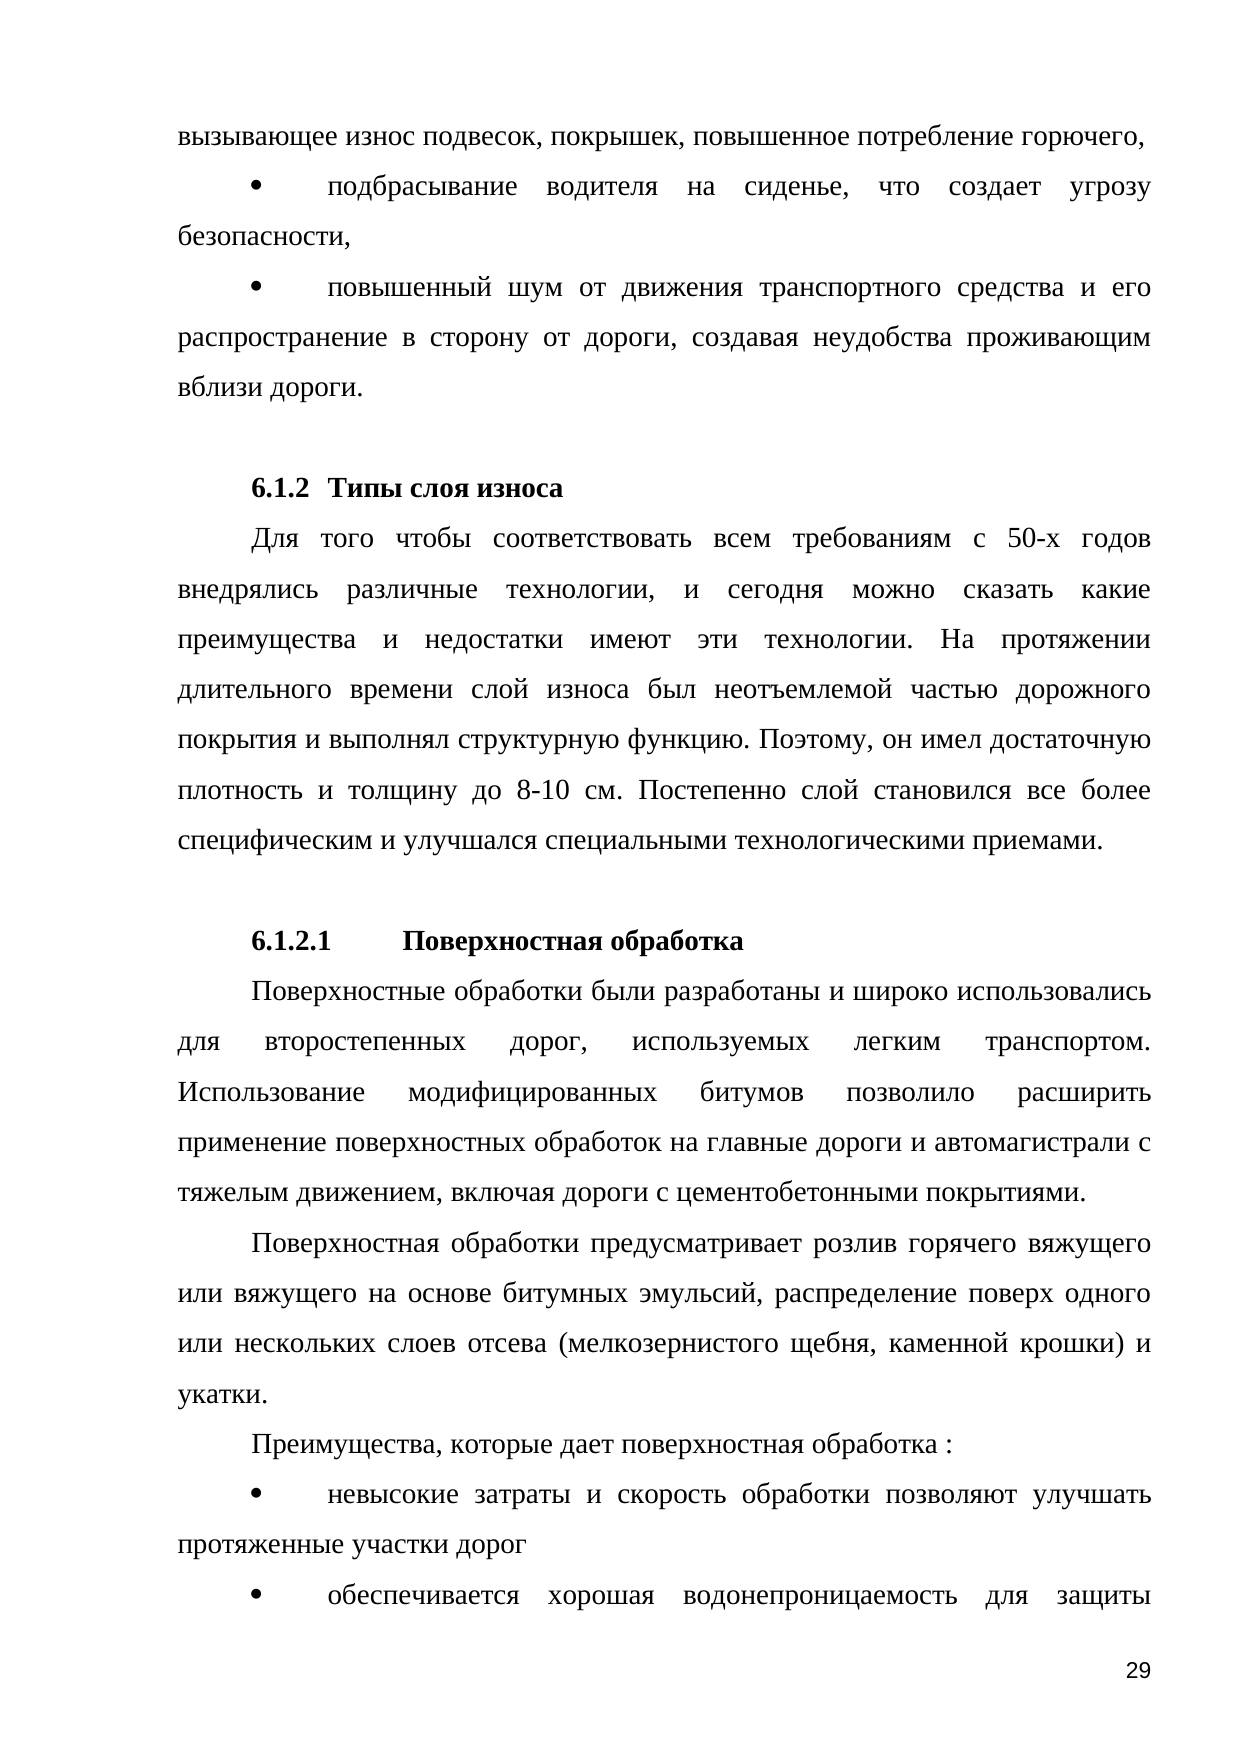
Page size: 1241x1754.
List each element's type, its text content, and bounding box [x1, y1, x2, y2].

subtitle Поверхностная обработка [177, 923, 1152, 957]
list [177, 1577, 1152, 1611]
text Поверхностные обработки были разработаны и широко использовались для второстепенных дорог, используемых легким транспортом. Использование модифицированных битумов позволило расширить применение поверхностных обработок на главные дороги и автомагистрали с тяжелым движением, включая дороги с цементобетонными покрытиями. [177, 973, 1152, 1208]
text Поверхностная обработки предусматривает розлив горячего вяжущего или вяжущего на основе битумных эмульсий, распределение поверх одного или нескольких слоев отсева (мелкозернистого щебня, каменной крошки) и укатки. [177, 1225, 1152, 1409]
text Преимущества, которые дает поверхностная обработка : [177, 1426, 1152, 1460]
list подбрасывание водителя на сиденье, что создает угрозу безопасности, [177, 168, 1152, 252]
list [177, 118, 1152, 152]
subtitle Типы слоя износа [177, 470, 1152, 504]
list невысокие затраты и скорость обработки позволяют улучшать протяженные участки дорог [177, 1477, 1152, 1560]
list повышенный шум от движения транспортного средства и его распространение в сторону от дороги, создавая неудобства проживающим вблизи дороги. [177, 269, 1152, 403]
text Для того чтобы соответствовать всем требованиям с 50-х годов внедрялись различные технологии, и сегодня можно сказать какие преимущества и недостатки имеют эти технологии. На протяжении длительного времени слой износа был неотъемлемой частью дорожного покрытия и выполнял структурную функцию. Поэтому, он имел достаточную плотность и толщину до 8-10 см. Постепенно слой становился все более специфическим и улучшался специальными технологическими приемами. [177, 521, 1152, 856]
